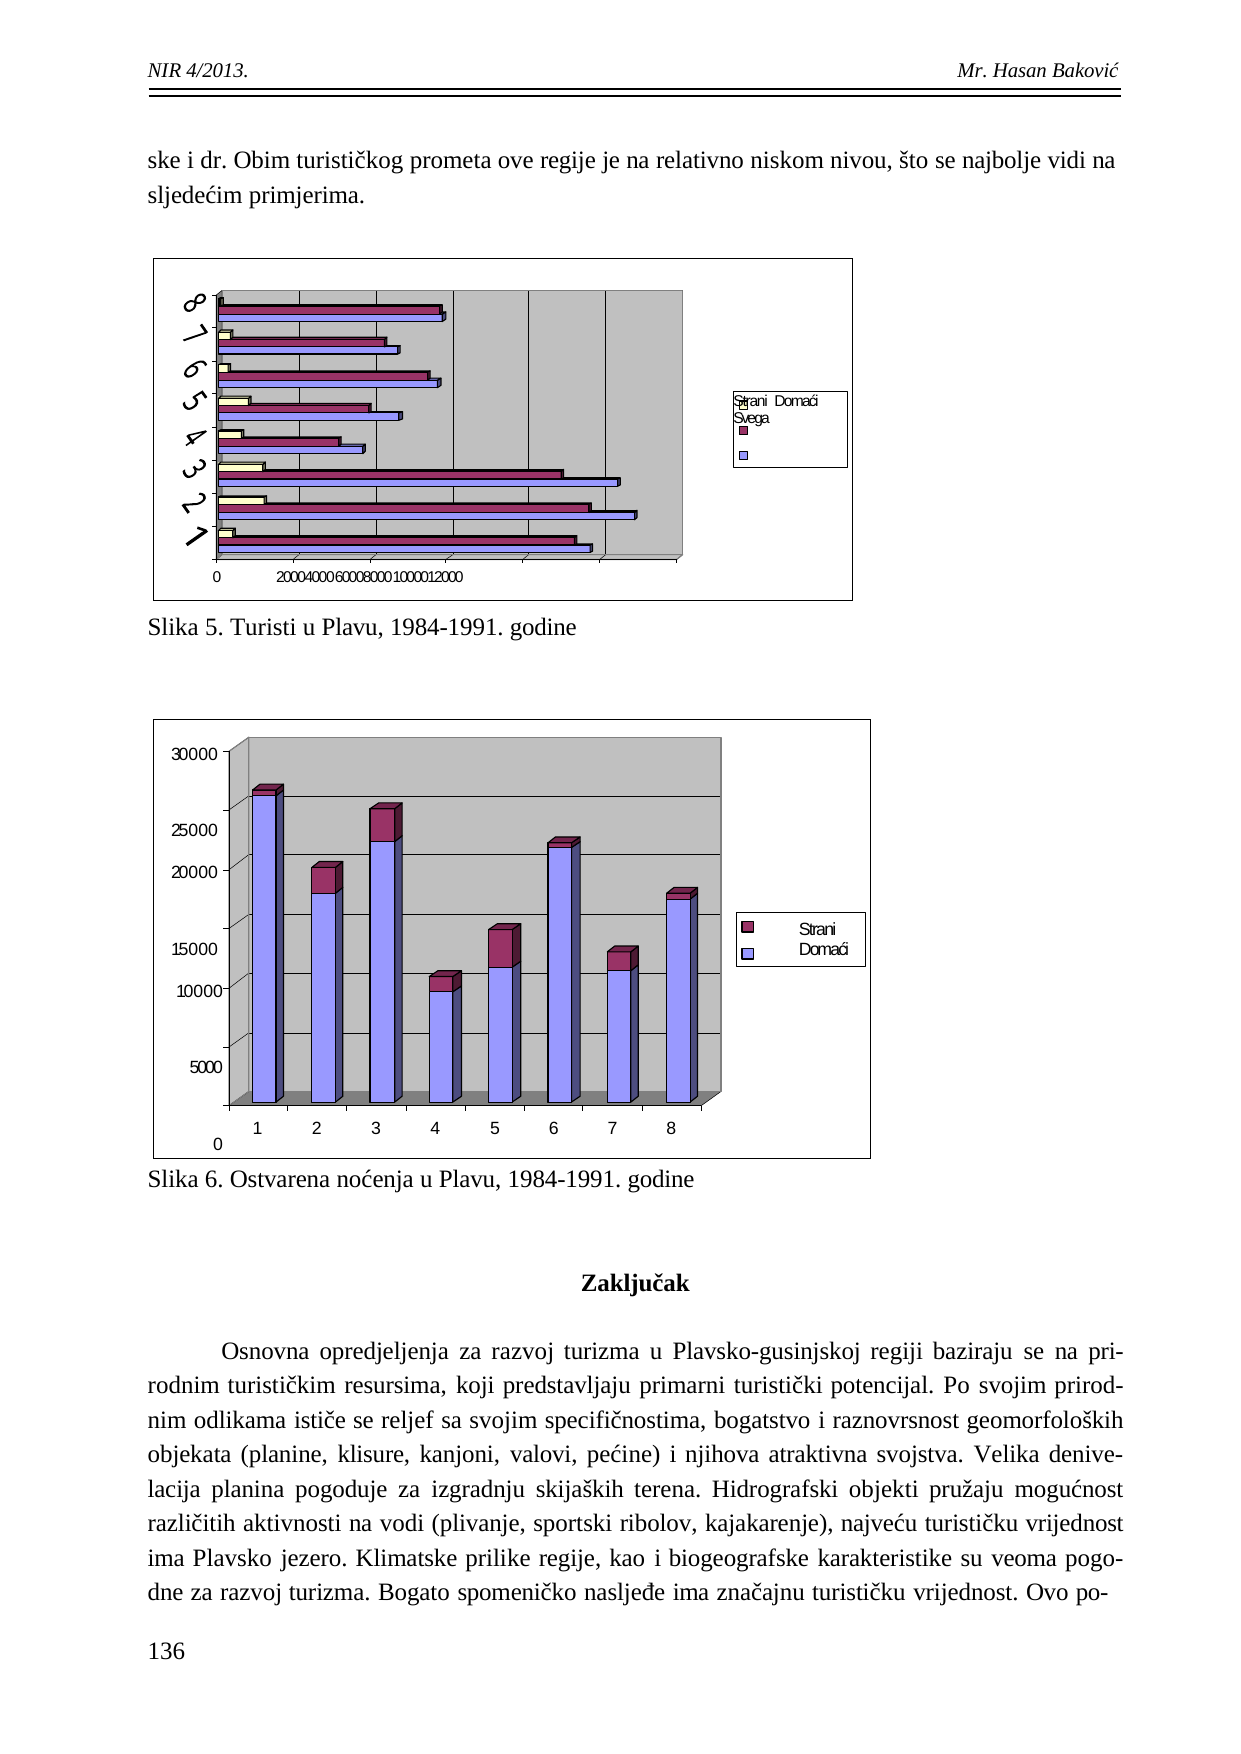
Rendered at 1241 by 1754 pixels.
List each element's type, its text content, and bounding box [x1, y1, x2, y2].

text Osnovna opredjeljenja za razvoj turizma u Plavsko-gusinjskoj regiji baziraju se na pri- rodnim turističkim resursima, koji predstavljaju primarni turistički potencijal. Po svojim prirod- nim odlikama ističe se reljef sa svojim specifičnostima, bogatstvo i raznovrsnost geomorfoloških objekata (planine, klisure, kanjoni, valovi, pećine) i njihova atraktivna svojstva. Velika denive- lacija planina pogoduje za izgradnju skijaških terena. Hidrografski objekti pružaju mogućnost različitih aktivnosti na vodi (plivanje, sportski ribolov, kajakarenje), najveću turističku vrijednost ima Plavsko jezero. Klimatske prilike regije, kao i biogeografske karakteristike su veoma pogo- dne za razvoj turizma. Bogato spomeničko nasljeđe ima značajnu turističku vrijednost. Ovo po- [147, 1336, 1124, 1606]
text ske i dr. Obim turističkog prometa ove regije je na relativno niskom nivou, što se najbolje vidi na sljedećim primjerima. [147, 146, 1123, 209]
subtitle Zaključak [136, 1268, 1134, 1296]
text Slika 6. Ostvarena noćenja u Plavu, 1984-1991. godine [147, 1164, 1134, 1192]
text Slika 5. Turisti u Plavu, 1984-1991. godine [147, 612, 1134, 641]
